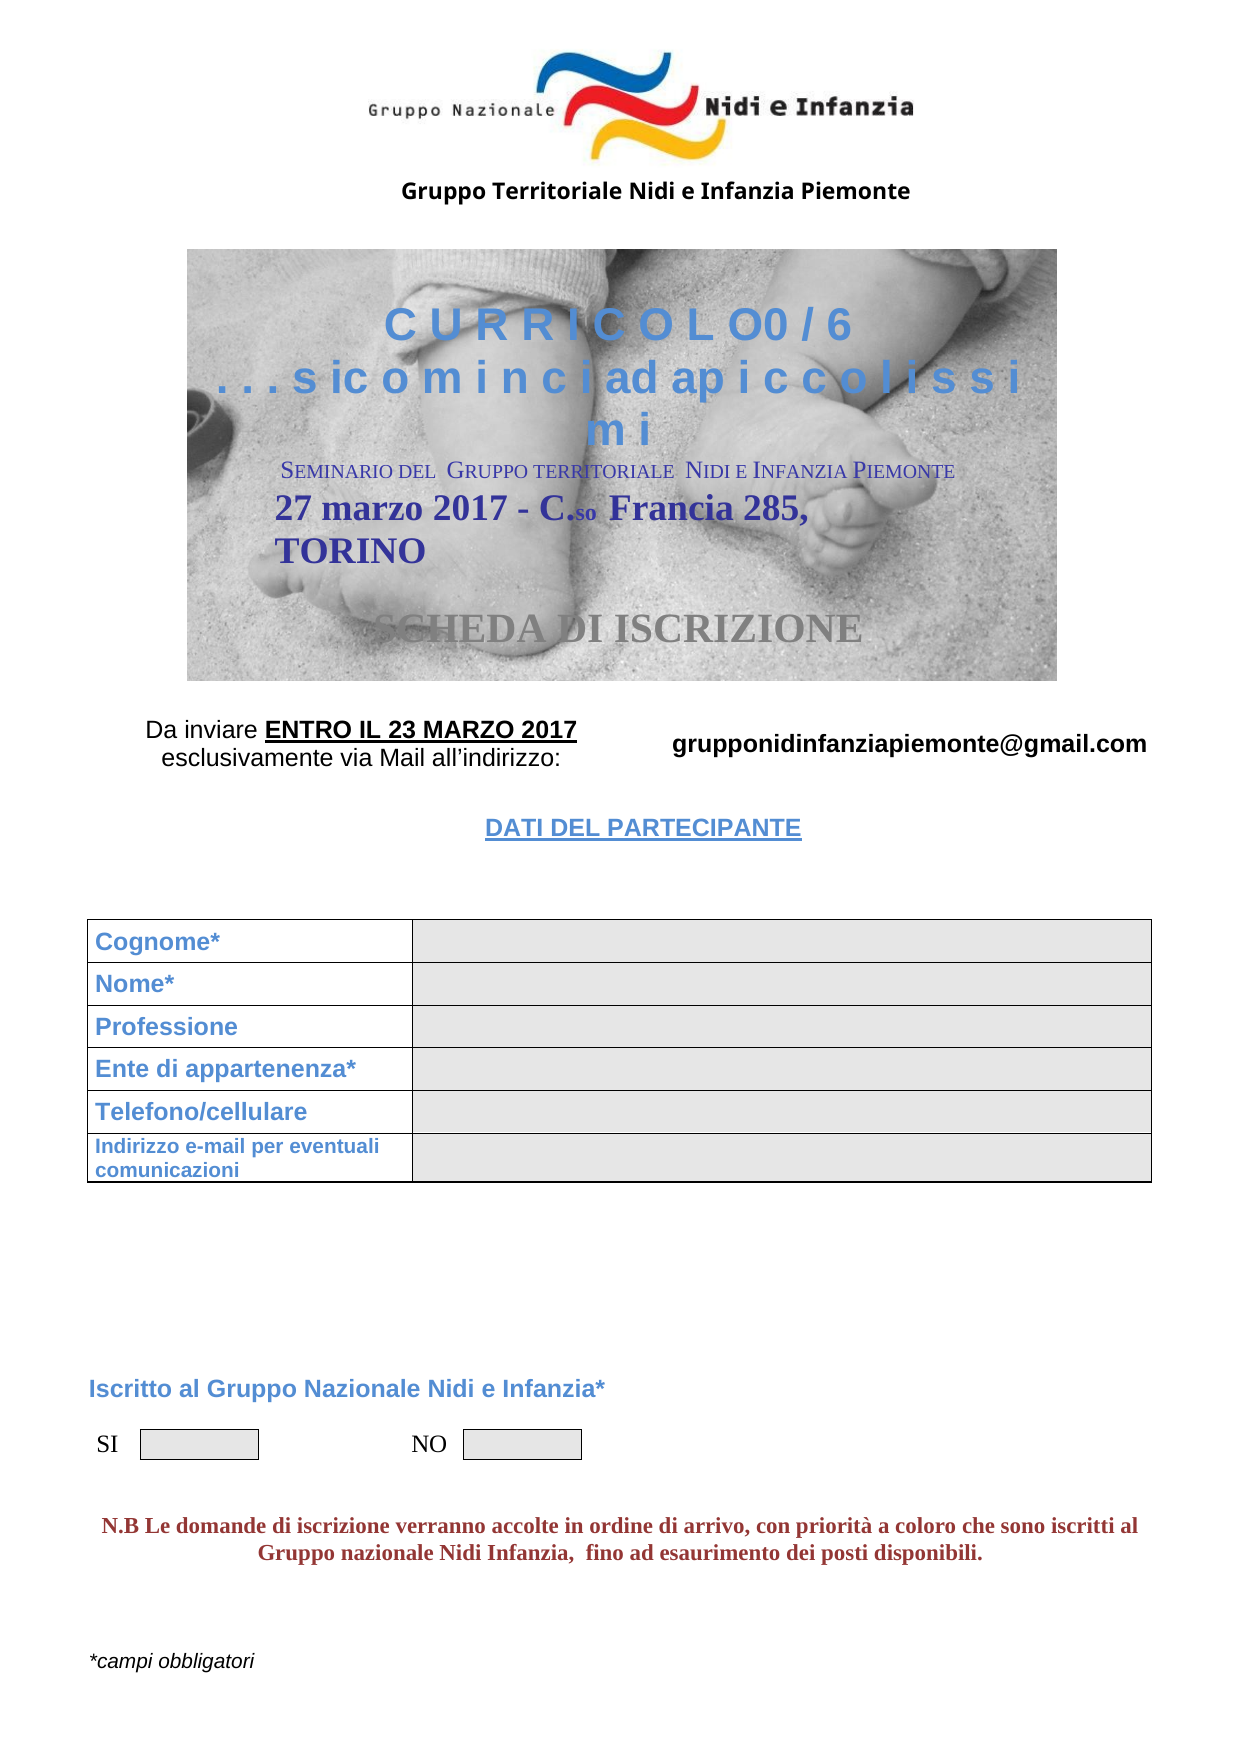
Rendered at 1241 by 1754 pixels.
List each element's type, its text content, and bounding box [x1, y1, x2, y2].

table_cell [413, 963, 1151, 1005]
table_header [413, 920, 1151, 962]
table_cell Telefono/cellulare [88, 1091, 412, 1132]
table_header Cognome* [88, 920, 412, 962]
table_cell [413, 1091, 1151, 1132]
table_cell Indirizzo e-mail per eventuali comunicazioni [88, 1134, 412, 1181]
table_header [141, 1430, 258, 1459]
table_cell [413, 1048, 1151, 1090]
text Iscritto al Gruppo Nazionale Nidi e Infanzia* [89, 1374, 1141, 1402]
table_cell [413, 1134, 1151, 1181]
table_header grupponidinfanziapiemonte@gmail.com [625, 718, 1169, 772]
table_cell Ente di appartenenza* [88, 1048, 412, 1090]
picture [187, 249, 1057, 681]
table_cell Nome* [88, 963, 412, 1005]
text *campi obbligatori [89, 1648, 1141, 1672]
picture [302, 33, 942, 180]
text Gruppo Territoriale Nidi e Infanzia Piemonte [401, 180, 1141, 204]
subtitle DATI DEL PARTECIPANTE [483, 813, 803, 842]
table_cell [413, 1006, 1151, 1047]
table_header Da inviare ENTRO IL 23 MARZO 2017 esclusivamente via Mail all’indirizzo: [124, 718, 624, 772]
table_header NO [259, 1429, 468, 1459]
text N.B Le domande di iscrizione verranno accolte in ordine di arrivo, con priorità a coloro che sono iscritti al Gruppo nazionale Nidi Infanzia, fino ad esaurimento dei posti disponibili. [101, 1512, 1141, 1565]
table_header SI [75, 1429, 140, 1459]
table_cell Professione [88, 1006, 412, 1047]
